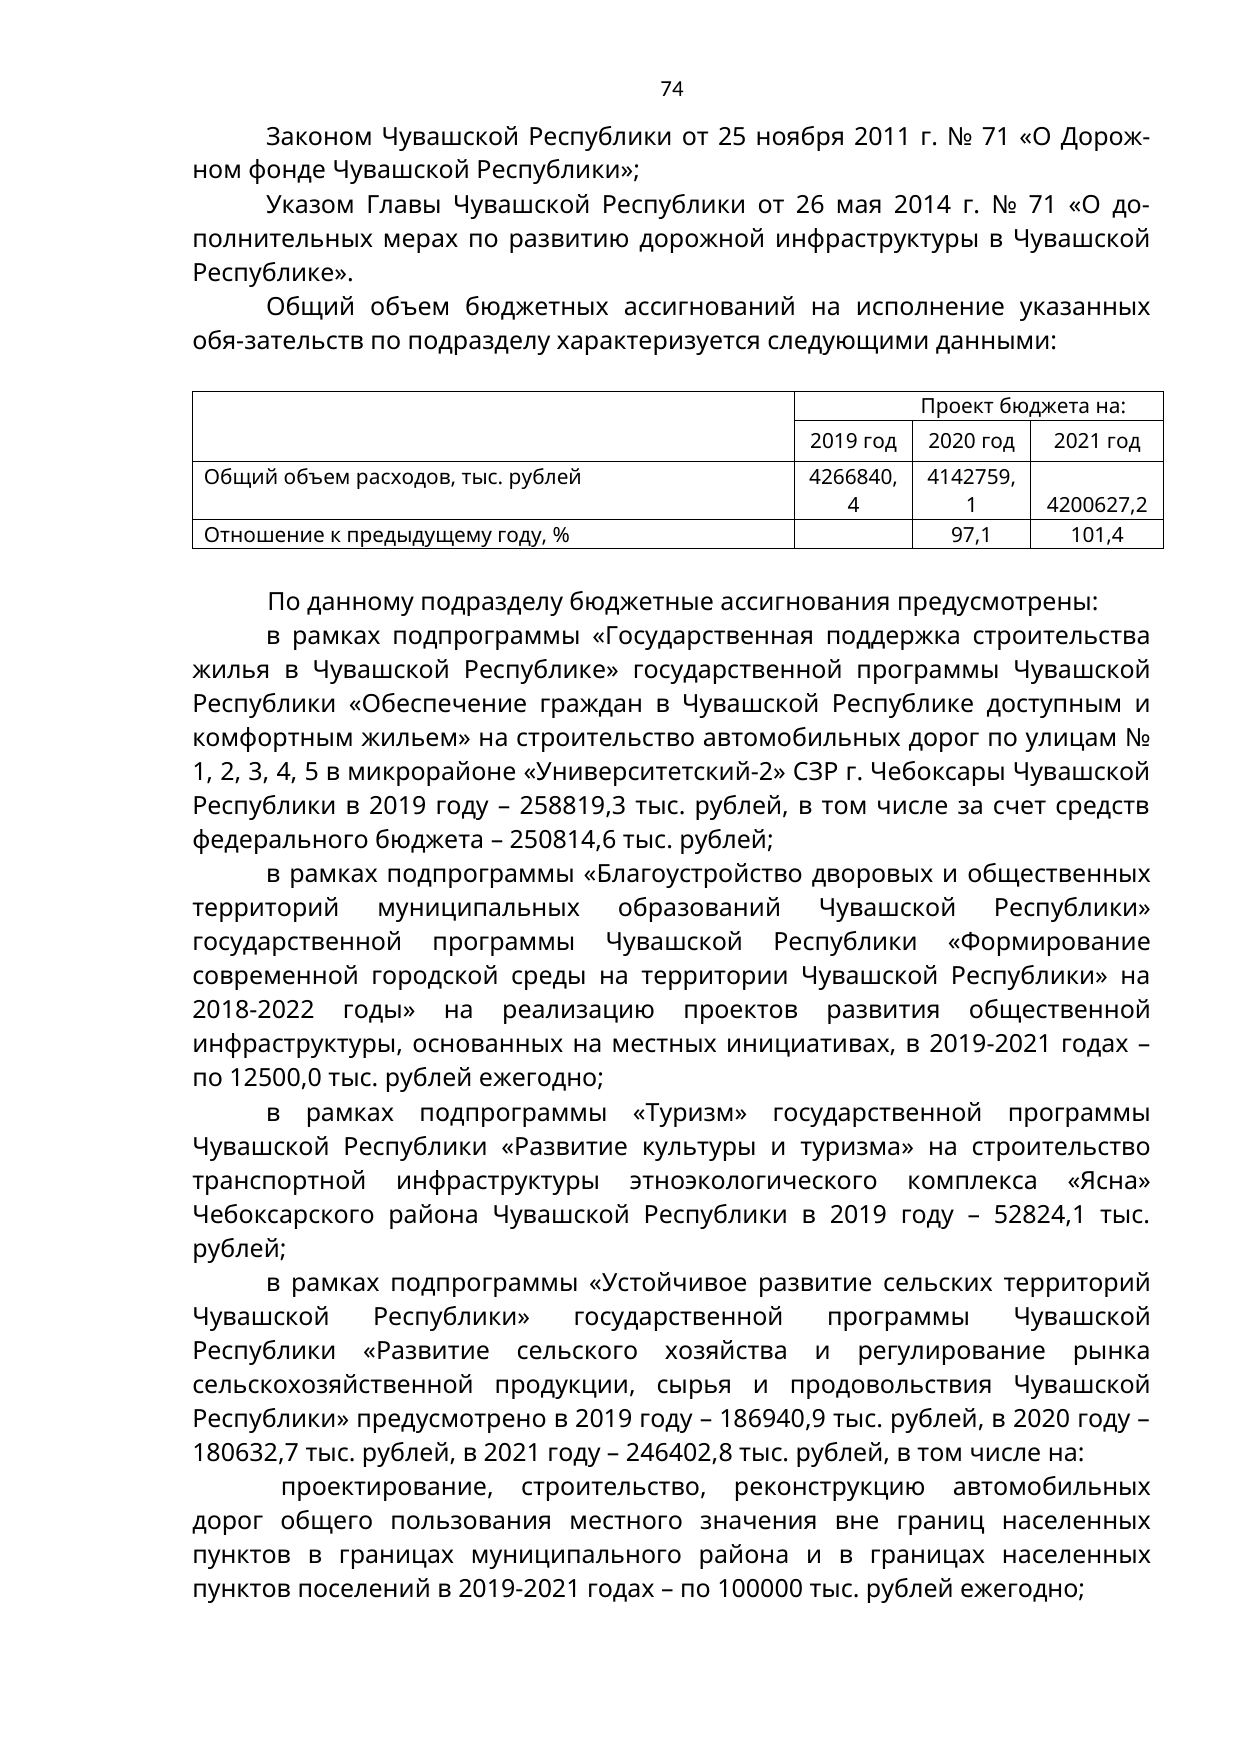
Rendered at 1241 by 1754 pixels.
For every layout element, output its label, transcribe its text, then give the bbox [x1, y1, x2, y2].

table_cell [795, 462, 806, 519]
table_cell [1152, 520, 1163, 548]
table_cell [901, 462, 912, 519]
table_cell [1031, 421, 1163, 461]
text проектирование, строительство, реконструкцию автомобильных дорог общего пользования местного значения вне границ населенных пунктов в границах муниципального района и в границах населенных пунктов поселений в 2019-2021 годах – по 100000 тыс. рублей ежегодно; [192, 1469, 1152, 1605]
text Указом Главы Чувашской Республики от 26 мая 2014 г. № 71 «О до-полнительных мерах по развитию дорожной инфраструктуры в Чувашской Республике». [192, 186, 1152, 288]
text По данному подразделу бюджетные ассигнования предусмотрены: [192, 583, 1152, 617]
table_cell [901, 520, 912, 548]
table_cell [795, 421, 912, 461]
text в рамках подпрограммы «Благоустройство дворовых и общественных территорий муниципальных образований Чувашской Республики» государственной программы Чувашской Республики «Формирование современной городской среды на территории Чувашской Республики» на 2018-2022 годы» на реализацию проектов развития общественной инфраструктуры, основанных на местных инициативах, в 2019-2021 годах – по 12500,0 тыс. рублей ежегодно; [192, 856, 1152, 1094]
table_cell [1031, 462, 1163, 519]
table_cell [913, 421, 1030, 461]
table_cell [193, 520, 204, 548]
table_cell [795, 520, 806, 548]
text Законом Чувашской Республики от 25 ноября 2011 г. № 71 «О Дорож-ном фонде Чувашской Республики»; [192, 118, 1152, 186]
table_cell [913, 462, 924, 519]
text в рамках подпрограммы «Туризм» государственной программы Чувашской Республики «Развитие культуры и туризма» на строительство транспортной инфраструктуры этноэкологического комплекса «Ясна» Чебоксарского района Чувашской Республики в 2019 году – 52824,1 тыс. рублей; [192, 1094, 1152, 1264]
text в рамках подпрограммы «Устойчивое развитие сельских территорий Чувашской Республики» государственной программы Чувашской Республики «Развитие сельского хозяйства и регулирование рынка сельскохозяйственной продукции, сырья и продовольствия Чувашской Республики» предусмотрено в 2019 году – 186940,9 тыс. рублей, в 2020 году – 180632,7 тыс. рублей, в 2021 году – 246402,8 тыс. рублей, в том числе на: [192, 1264, 1152, 1469]
text Общий объем бюджетных ассигнований на исполнение указанных обя-зательств по подразделу характеризуется следующими данными: [192, 288, 1152, 357]
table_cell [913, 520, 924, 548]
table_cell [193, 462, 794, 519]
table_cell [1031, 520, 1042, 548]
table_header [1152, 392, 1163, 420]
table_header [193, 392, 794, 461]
text в рамках подпрограммы «Государственная поддержка строительства жилья в Чувашской Республике» государственной программы Чувашской Республики «Обеспечение граждан в Чувашской Республике доступным и комфортным жильем» на строительство автомобильных дорог по улицам № 1, 2, 3, 4, 5 в микрорайоне «Университетский-2» СЗР г. Чебоксары Чувашской Республики в 2019 году – 258819,3 тыс. рублей, в том числе за счет средств федерального бюджета – 250814,6 тыс. рублей; [192, 617, 1152, 856]
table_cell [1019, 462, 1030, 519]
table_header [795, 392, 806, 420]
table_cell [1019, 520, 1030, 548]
